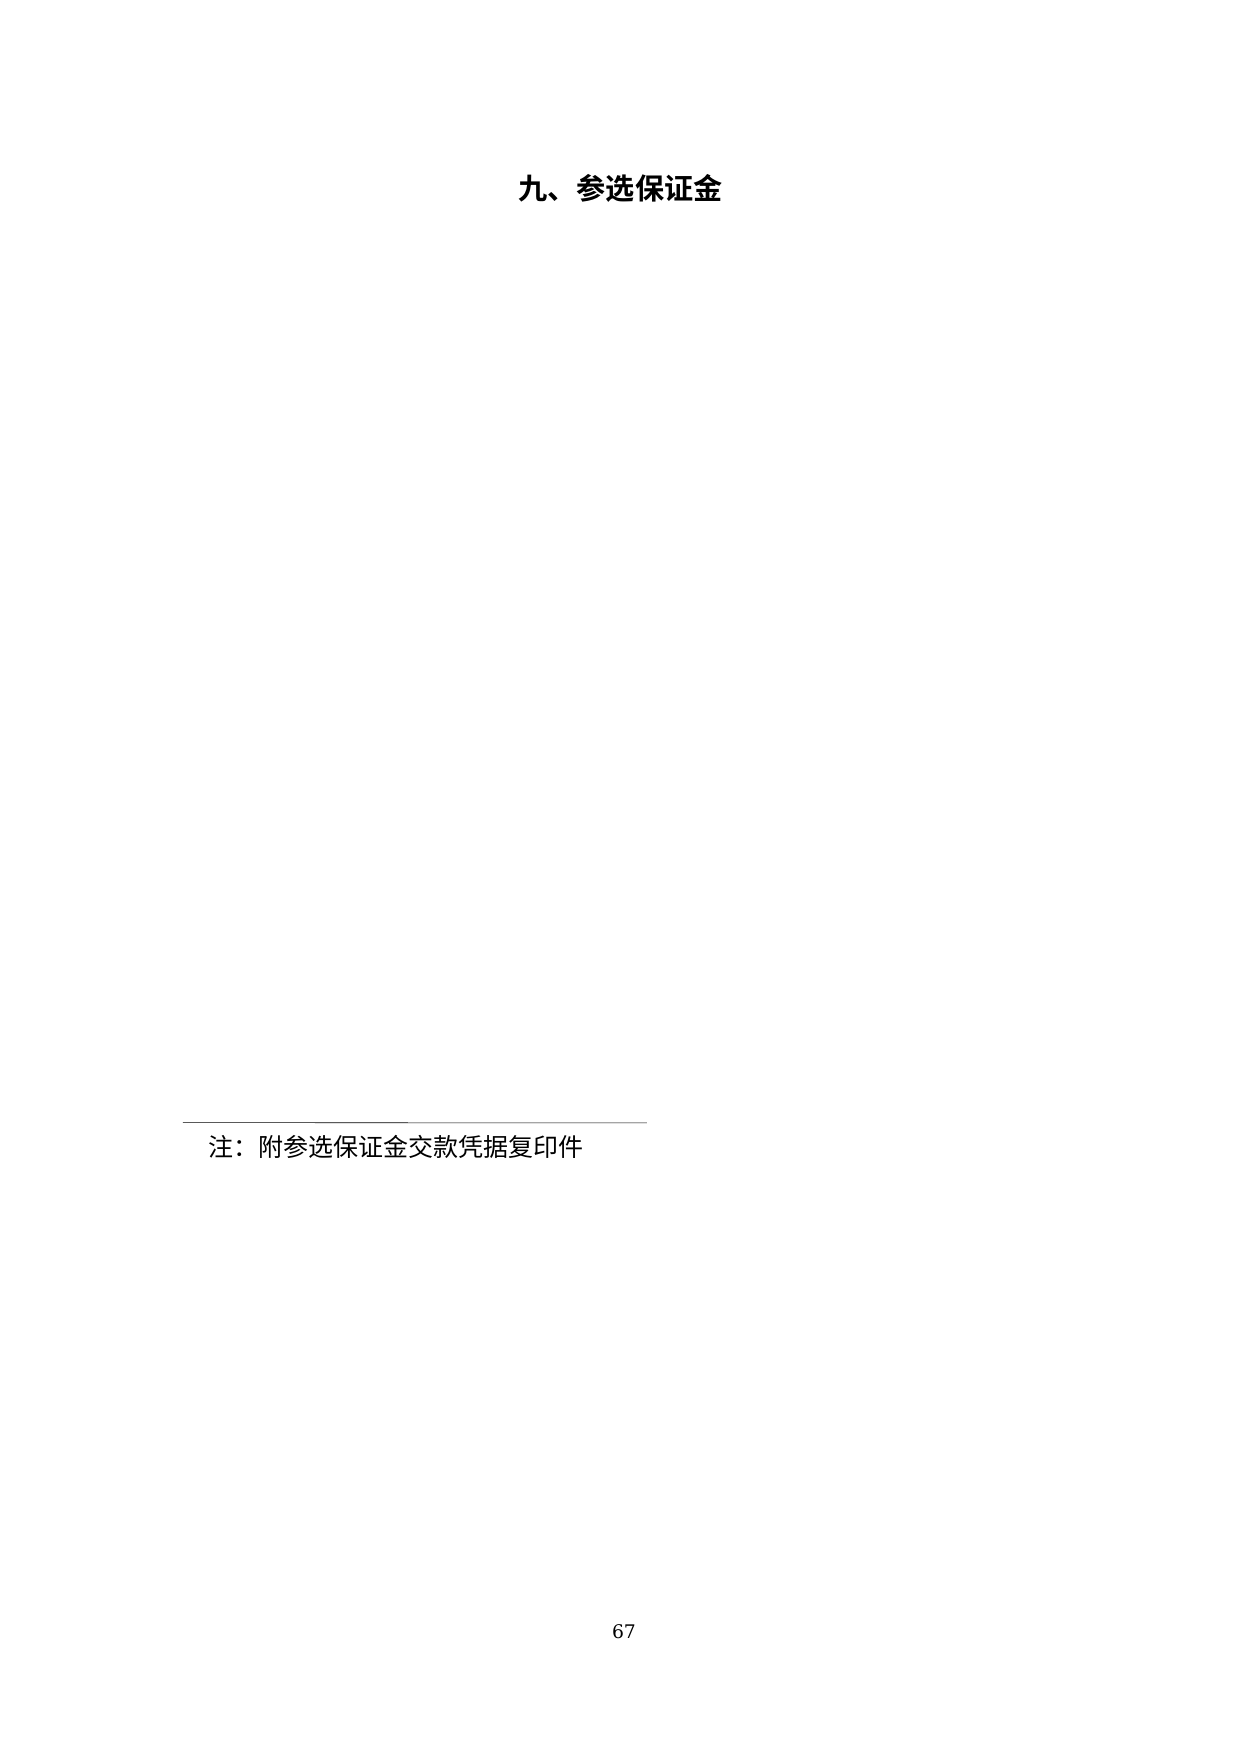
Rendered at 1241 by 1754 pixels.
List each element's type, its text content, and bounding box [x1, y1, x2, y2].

text 九、参选保证金 [187, 154, 1053, 219]
text 注：附参选保证金交款凭据复印件 [187, 1127, 1053, 1163]
